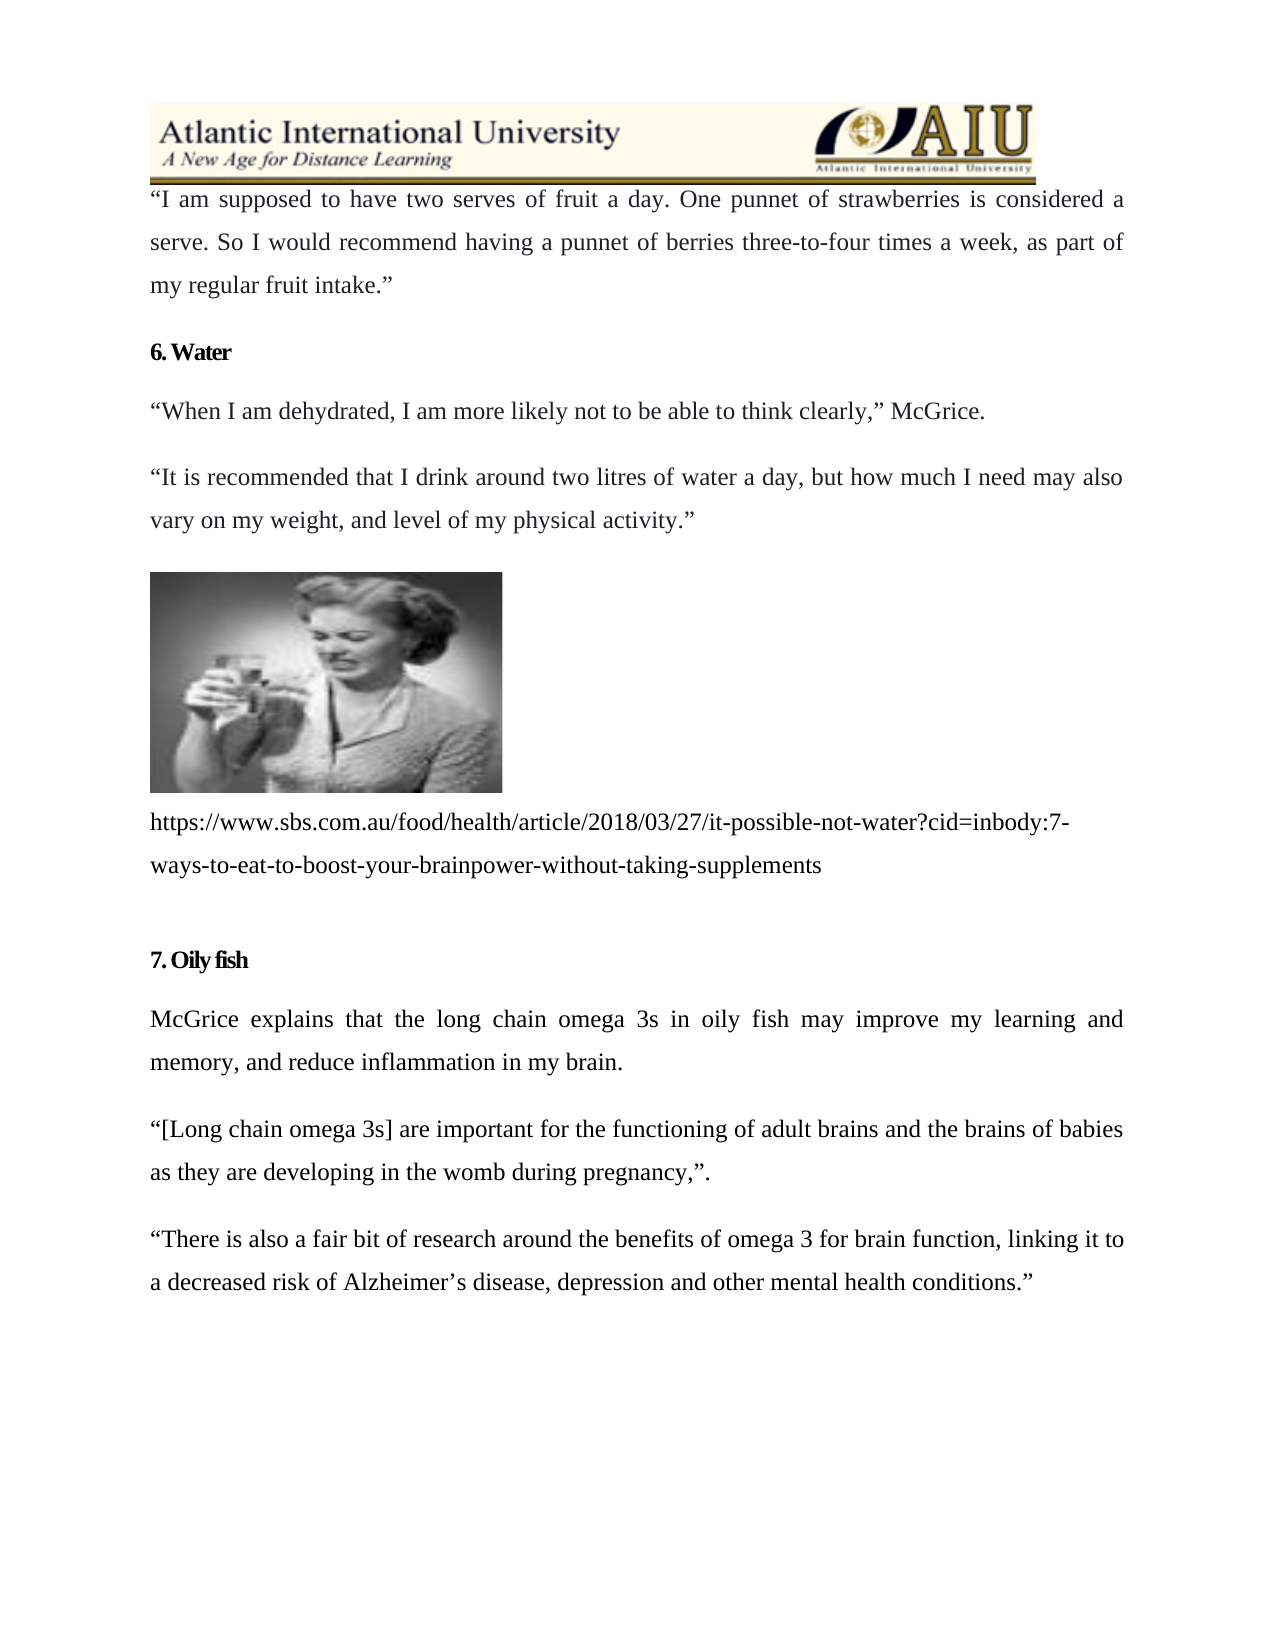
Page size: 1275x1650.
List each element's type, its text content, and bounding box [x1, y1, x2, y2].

text “I am supposed to have two serves of fruit a day. One punnet of strawberries is considered a serve. So I would recommend having a punnet of berries three-to-four times a week, as part of my regular fruit intake.” [150, 184, 1125, 299]
text “It is recommended that I drink around two litres of water a day, but how much I need may also vary on my weight, and level of my physical activity.” [150, 462, 1125, 534]
picture [150, 103, 1037, 185]
text “[Long chain omega 3s] are important for the functioning of adult brains and the brains of babies as they are developing in the womb during pregnancy,”. [150, 1114, 1125, 1186]
text 7. Oily fish [150, 946, 1125, 974]
text “There is also a fair bit of research around the benefits of omega 3 for brain function, linking it to a decreased risk of Alzheimer’s disease, depression and other mental health conditions.” [150, 1224, 1125, 1296]
text McGrice explains that the long chain omega 3s in oily fish may improve my learning and memory, and reduce inflammation in my brain. [150, 1004, 1125, 1076]
text 6. Water [150, 337, 1125, 366]
picture [150, 572, 503, 793]
text https://www.sbs.com.au/food/health/article/2018/03/27/it-possible-not-water?cid=inbody:7-ways-to-eat-to-boost-your-brainpower-without-taking-supplements [150, 807, 1125, 879]
text “When I am dehydrated, I am more likely not to be able to think clearly,” McGrice. [150, 396, 1125, 424]
